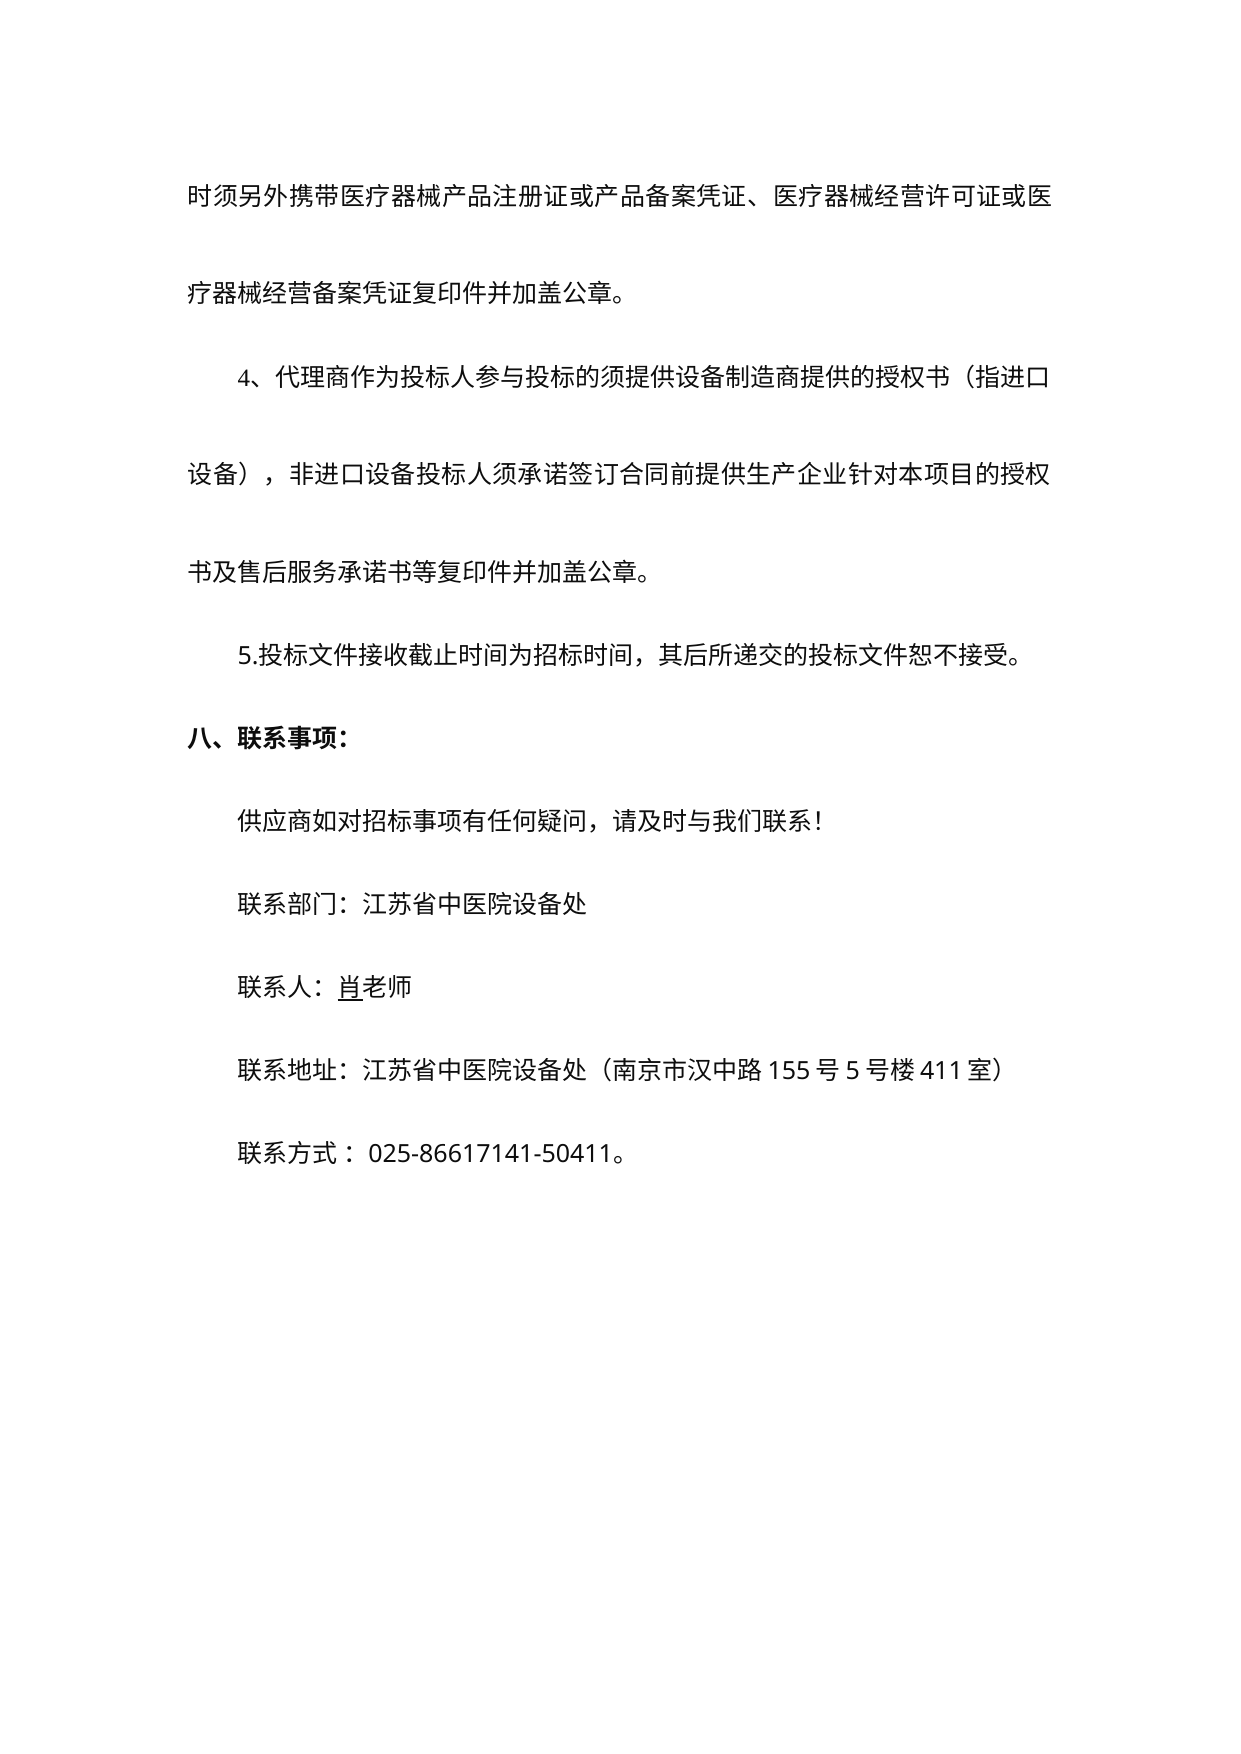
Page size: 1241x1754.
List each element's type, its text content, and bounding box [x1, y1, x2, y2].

text 4、代理商作为投标人参与投标的须提供设备制造商提供的授权书（指进口设备），非进口设备投标人须承诺签订合同前提供生产企业针对本项目的授权书及售后服务承诺书等复印件并加盖公章。 [187, 343, 1053, 603]
text 联系人：肖老师 [187, 953, 1053, 1018]
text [187, 162, 1053, 324]
text 联系地址：江苏省中医院设备处（南京市汉中路155号5号楼411室） [187, 1036, 1053, 1101]
text 5.投标文件接收截止时间为招标时间，其后所递交的投标文件恕不接受。 [187, 621, 1053, 686]
text 八、联系事项： [187, 704, 1053, 769]
text 联系方式 ：025-86617141-50411。 [187, 1119, 1053, 1184]
text 联系部门：江苏省中医院设备处 [187, 870, 1053, 935]
text 供应商如对招标事项有任何疑问，请及时与我们联系！ [187, 787, 1053, 852]
